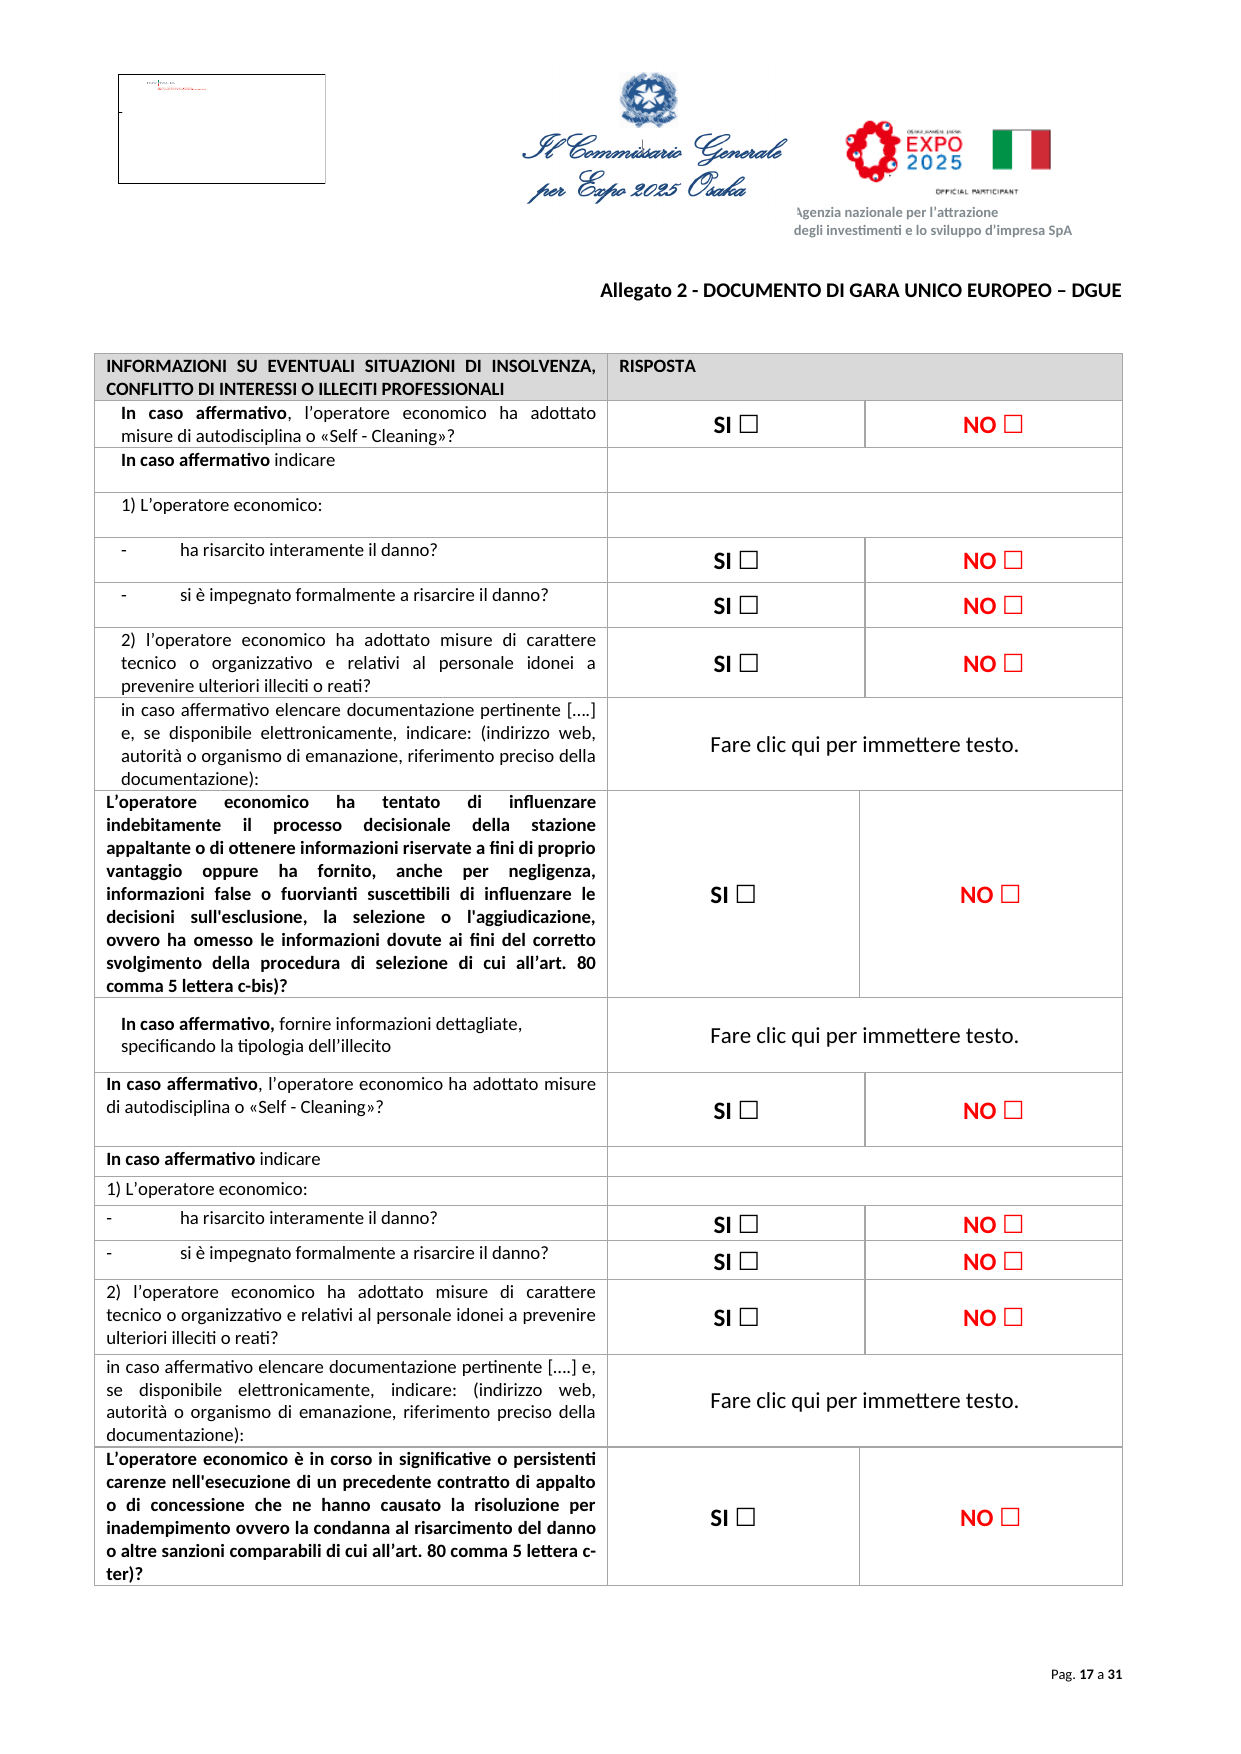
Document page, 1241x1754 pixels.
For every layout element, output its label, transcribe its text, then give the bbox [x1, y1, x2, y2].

table_cell SI [608, 1448, 859, 1585]
table_cell SI [608, 538, 864, 582]
table_cell NO [866, 538, 1122, 582]
table_cell [608, 1177, 1122, 1205]
table_cell In caso affermativo indicare [95, 448, 607, 492]
table_cell SI [608, 401, 864, 447]
table_cell In caso affermativo, l’operatore economico ha adottato misure di autodisciplina o «Self - Cleaning»? [95, 1073, 607, 1146]
table_cell SI [608, 1206, 864, 1240]
table_cell 1) L’operatore economico: [95, 493, 607, 537]
table_cell SI [608, 583, 864, 627]
table_cell in caso affermativo elencare documentazione pertinente [….] e, se disponibile elettronicamente, indicare: (indirizzo web, autorità o organismo di emanazione, riferimento preciso della documentazione): [95, 698, 607, 789]
table_cell In caso affermativo indicare [95, 1147, 607, 1176]
table_cell [608, 448, 1122, 492]
table_header RISPOSTA [608, 354, 1122, 400]
table_cell NO [866, 1241, 1122, 1279]
table_cell SI [608, 628, 864, 697]
table_cell - si è impegnato formalmente a risarcire il danno? [95, 1241, 607, 1279]
table_cell NO [866, 1280, 1122, 1354]
table_cell L’operatore economico ha tentato di influenzare indebitamente il processo decisionale della stazione appaltante o di ottenere informazioni riservate a fini di proprio vantaggio oppure ha fornito, anche per negligenza, informazioni false o fuorvianti suscettibili di influenzare le decisioni sull'esclusione, la selezione o l'aggiudicazione, ovvero ha omesso le informazioni dovute ai fini del corretto svolgimento della procedura di selezione di cui all’art. 80 comma 5 lettera c-bis)? [95, 791, 607, 997]
table_cell - ha risarcito interamente il danno? [95, 1206, 607, 1240]
table_cell SI [608, 791, 859, 997]
table_cell In caso affermativo, l’operatore economico ha adottato misure di autodisciplina o «Self - Cleaning»? [95, 401, 607, 447]
table_cell 1) L’operatore economico: [95, 1177, 607, 1205]
table_header INFORMAZIONI SU EVENTUALI SITUAZIONI DI INSOLVENZA, CONFLITTO DI INTERESSI O ILLECITI PROFESSIONALI [95, 354, 607, 400]
table_cell 2) l’operatore economico ha adottato misure di carattere tecnico o organizzativo e relativi al personale idonei a prevenire ulteriori illeciti o reati? [95, 1280, 607, 1354]
table_cell SI [608, 1073, 864, 1146]
picture [831, 106, 1099, 208]
table_cell L’operatore economico è in corso in significative o persistenti carenze nell'esecuzione di un precedente contratto di appalto o di concessione che ne hanno causato la risoluzione per inadempimento ovvero la condanna al risarcimento del danno o altre sanzioni comparabili di cui all’art. 80 comma 5 lettera c-ter)? [95, 1448, 607, 1585]
table_cell [608, 698, 1122, 789]
table_cell NO [866, 401, 1122, 447]
table_cell NO [866, 628, 1122, 697]
table_cell NO [860, 791, 1122, 997]
table_cell 2) l’operatore economico ha adottato misure di carattere tecnico o organizzativo e relativi al personale idonei a prevenire ulteriori illeciti o reati? [95, 628, 607, 697]
table_cell NO [860, 1448, 1122, 1585]
picture [500, 62, 798, 227]
table_cell In caso affermativo, fornire informazioni dettagliate, specificando la tipologia dell’illecito [95, 998, 607, 1072]
table_cell NO [866, 583, 1122, 627]
table_cell [608, 1355, 1122, 1446]
table_cell NO [866, 1206, 1122, 1240]
table_cell [608, 998, 1122, 1072]
table_cell SI [608, 1280, 864, 1354]
table_cell - ha risarcito interamente il danno? [95, 538, 607, 582]
table_cell NO [866, 1073, 1122, 1146]
table_cell in caso affermativo elencare documentazione pertinente [….] e, se disponibile elettronicamente, indicare: (indirizzo web, autorità o organismo di emanazione, riferimento preciso della documentazione): [95, 1355, 607, 1446]
table_cell - si è impegnato formalmente a risarcire il danno? [95, 583, 607, 627]
table_cell [608, 493, 1122, 537]
table_cell SI [608, 1241, 864, 1279]
table_cell [608, 1147, 1122, 1176]
